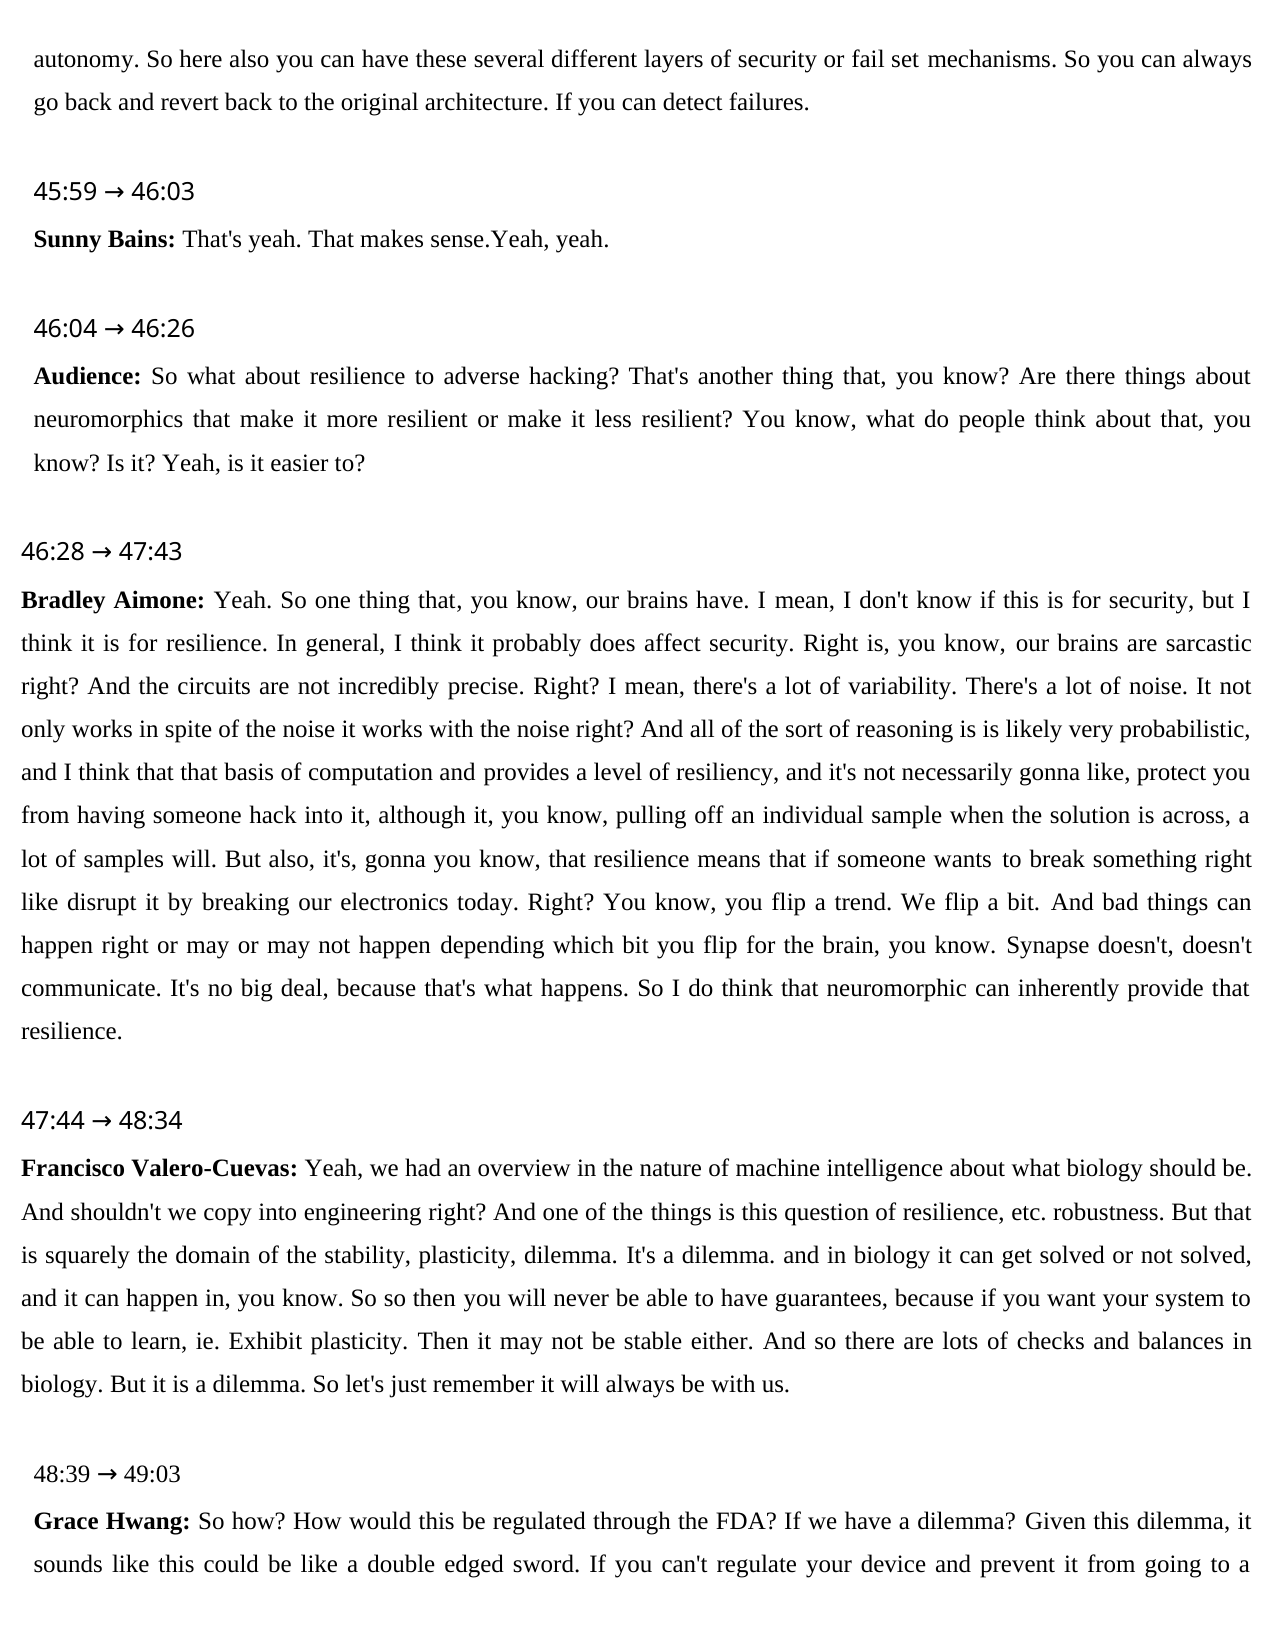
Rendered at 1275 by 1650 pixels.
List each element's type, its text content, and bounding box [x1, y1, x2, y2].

text 48:39 49:03 [33, 1455, 1252, 1489]
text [33, 1506, 1252, 1578]
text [33, 44, 1252, 116]
text Sunny Bains: That's yeah. That makes sense.Yeah, yeah. [33, 224, 1252, 253]
text Audience: So what about resilience to adverse hacking? That's another thing that, you know? Are there things about neuromorphics that make it more resilient or make it less resilient? You know, what do people think about that, you know? Is it? Yeah, is it easier to? [33, 361, 1252, 476]
text Bradley Aimone: Yeah. So one thing that, you know, our brains have. I mean, I don't know if this is for security, but I think it is for resilience. In general, I think it probably does affect security. Right is, you know, our brains are sarcastic right? And the circuits are not incredibly precise. Right? I mean, there's a lot of variability. There's a lot of noise. It not only works in spite of the noise it works with the noise right? And all of the sort of reasoning is is likely very probabilistic, and I think that that basis of computation and provides a level of resiliency, and it's not necessarily gonna like, protect you from having someone hack into it, although it, you know, pulling off an individual sample when the solution is across, a lot of samples will. But also, it's, gonna you know, that resilience means that if someone wants to break something right like disrupt it by breaking our electronics today. Right? You know, you flip a trend. We flip a bit. And bad things can happen right or may or may not happen depending which bit you flip for the brain, you know. Synapse doesn't, doesn't communicate. It's no big deal, because that's what happens. So I do think that neuromorphic can inherently provide that resilience. [21, 585, 1252, 1045]
text Francisco Valero-Cuevas: Yeah, we had an overview in the nature of machine intelligence about what biology should be. And shouldn't we copy into engineering right? And one of the things is this question of resilience, etc. robustness. But that is squarely the domain of the stability, plasticity, dilemma. It's a dilemma. and in biology it can get solved or not solved, and it can happen in, you know. So so then you will never be able to have guarantees, because if you want your system to be able to learn, ie. Exhibit plasticity. Then it may not be stable either. And so there are lots of checks and balances in biology. But it is a dilemma. So let's just remember it will always be with us. [21, 1153, 1252, 1398]
